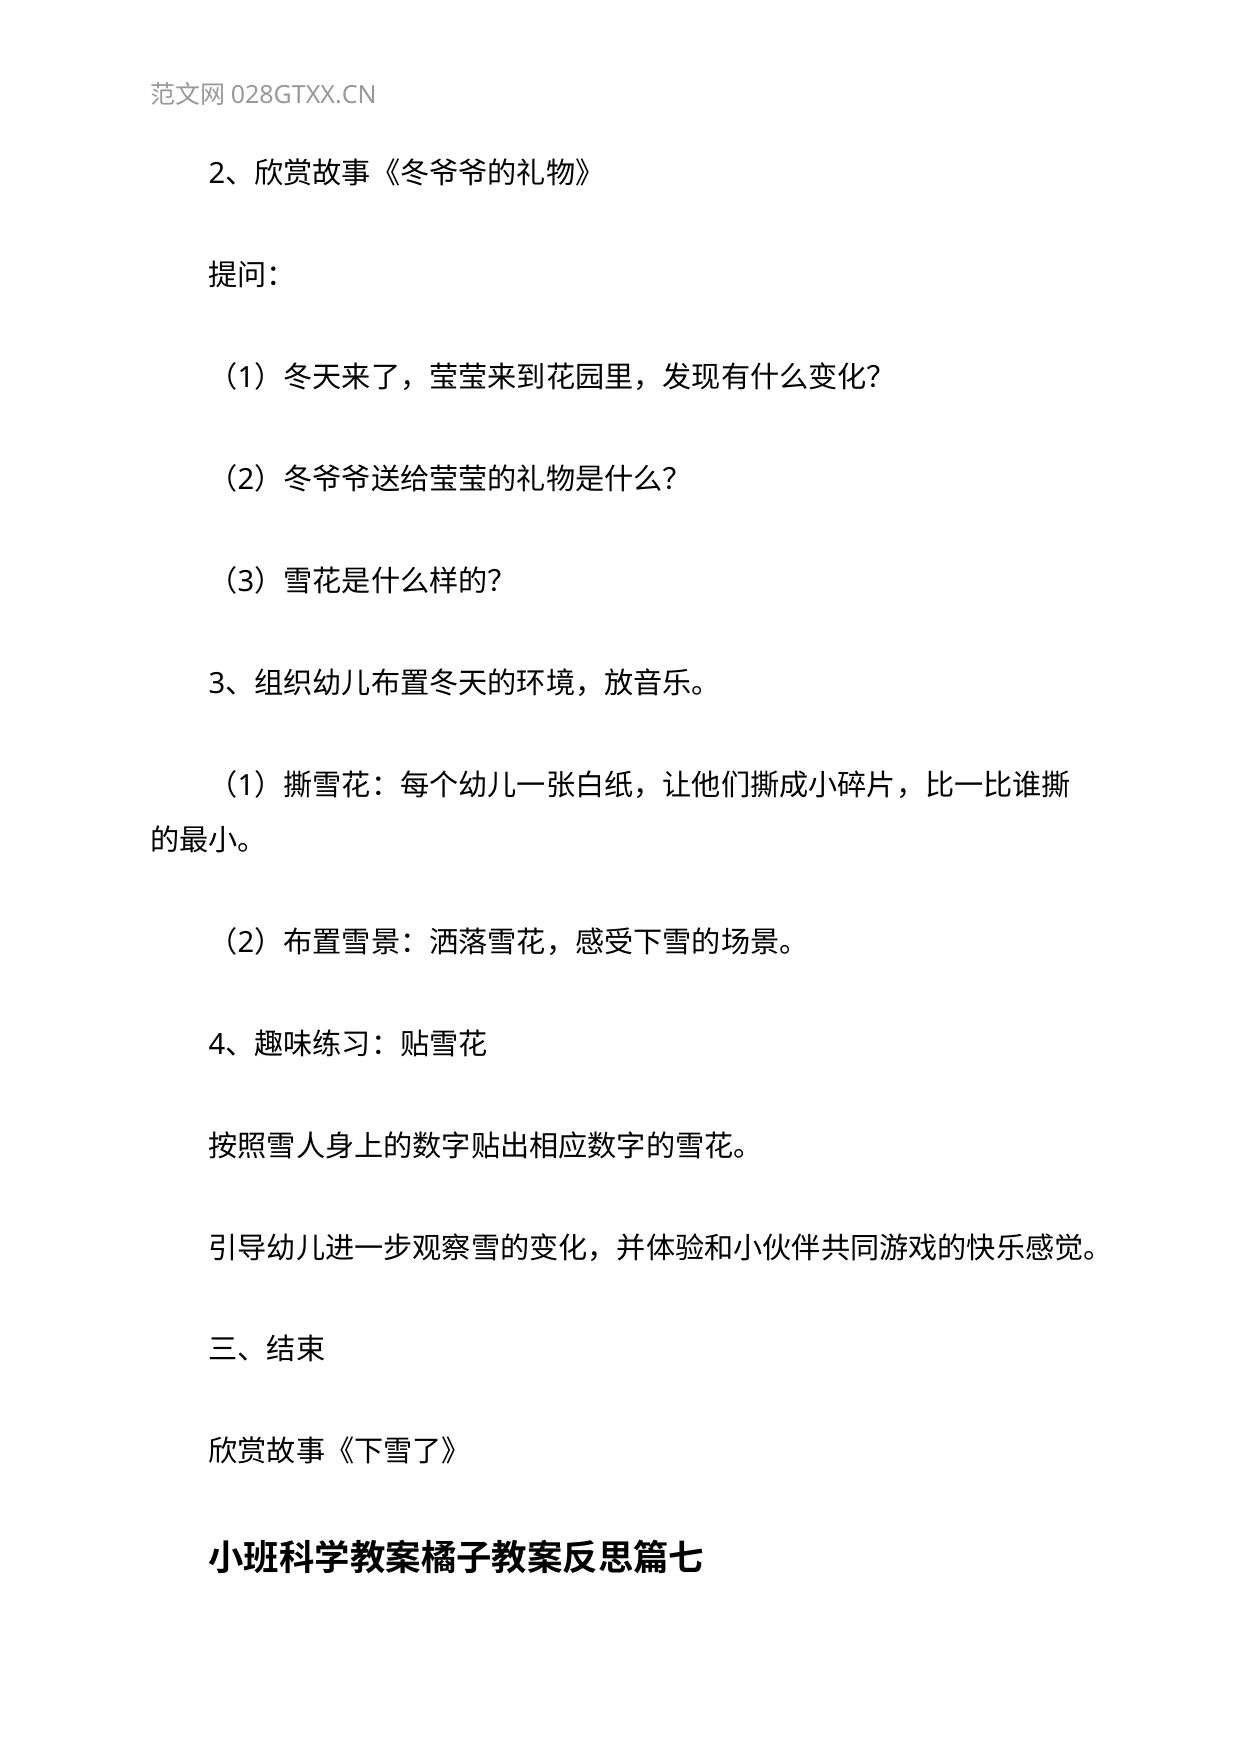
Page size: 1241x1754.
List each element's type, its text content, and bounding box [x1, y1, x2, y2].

text 引导幼儿进一步观察雪的变化，并体验和小伙伴共同游戏的快乐感觉。 [150, 1224, 1090, 1266]
text 2、欣赏故事《冬爷爷的礼物》 [150, 150, 1090, 192]
text （1）撕雪花：每个幼儿一张白纸，让他们撕成小碎片，比一比谁撕的最小。 [150, 762, 1090, 859]
text （2）布置雪景：洒落雪花，感受下雪的场景。 [150, 918, 1090, 961]
text 4、趣味练习：贴雪花 [150, 1020, 1090, 1063]
text 三、结束 [150, 1326, 1090, 1368]
text 欣赏故事《下雪了》 [150, 1428, 1090, 1470]
text 提问： [150, 252, 1090, 294]
text 3、组织幼儿布置冬天的环境，放音乐。 [150, 660, 1090, 702]
text （2）冬爷爷送给莹莹的礼物是什么？ [150, 456, 1090, 498]
text （1）冬天来了，莹莹来到花园里，发现有什么变化？ [150, 354, 1090, 396]
text （3）雪花是什么样的？ [150, 558, 1090, 600]
text 小班科学教案橘子教案反思篇七 [150, 1529, 1090, 1581]
text 按照雪人身上的数字贴出相应数字的雪花。 [150, 1122, 1090, 1165]
